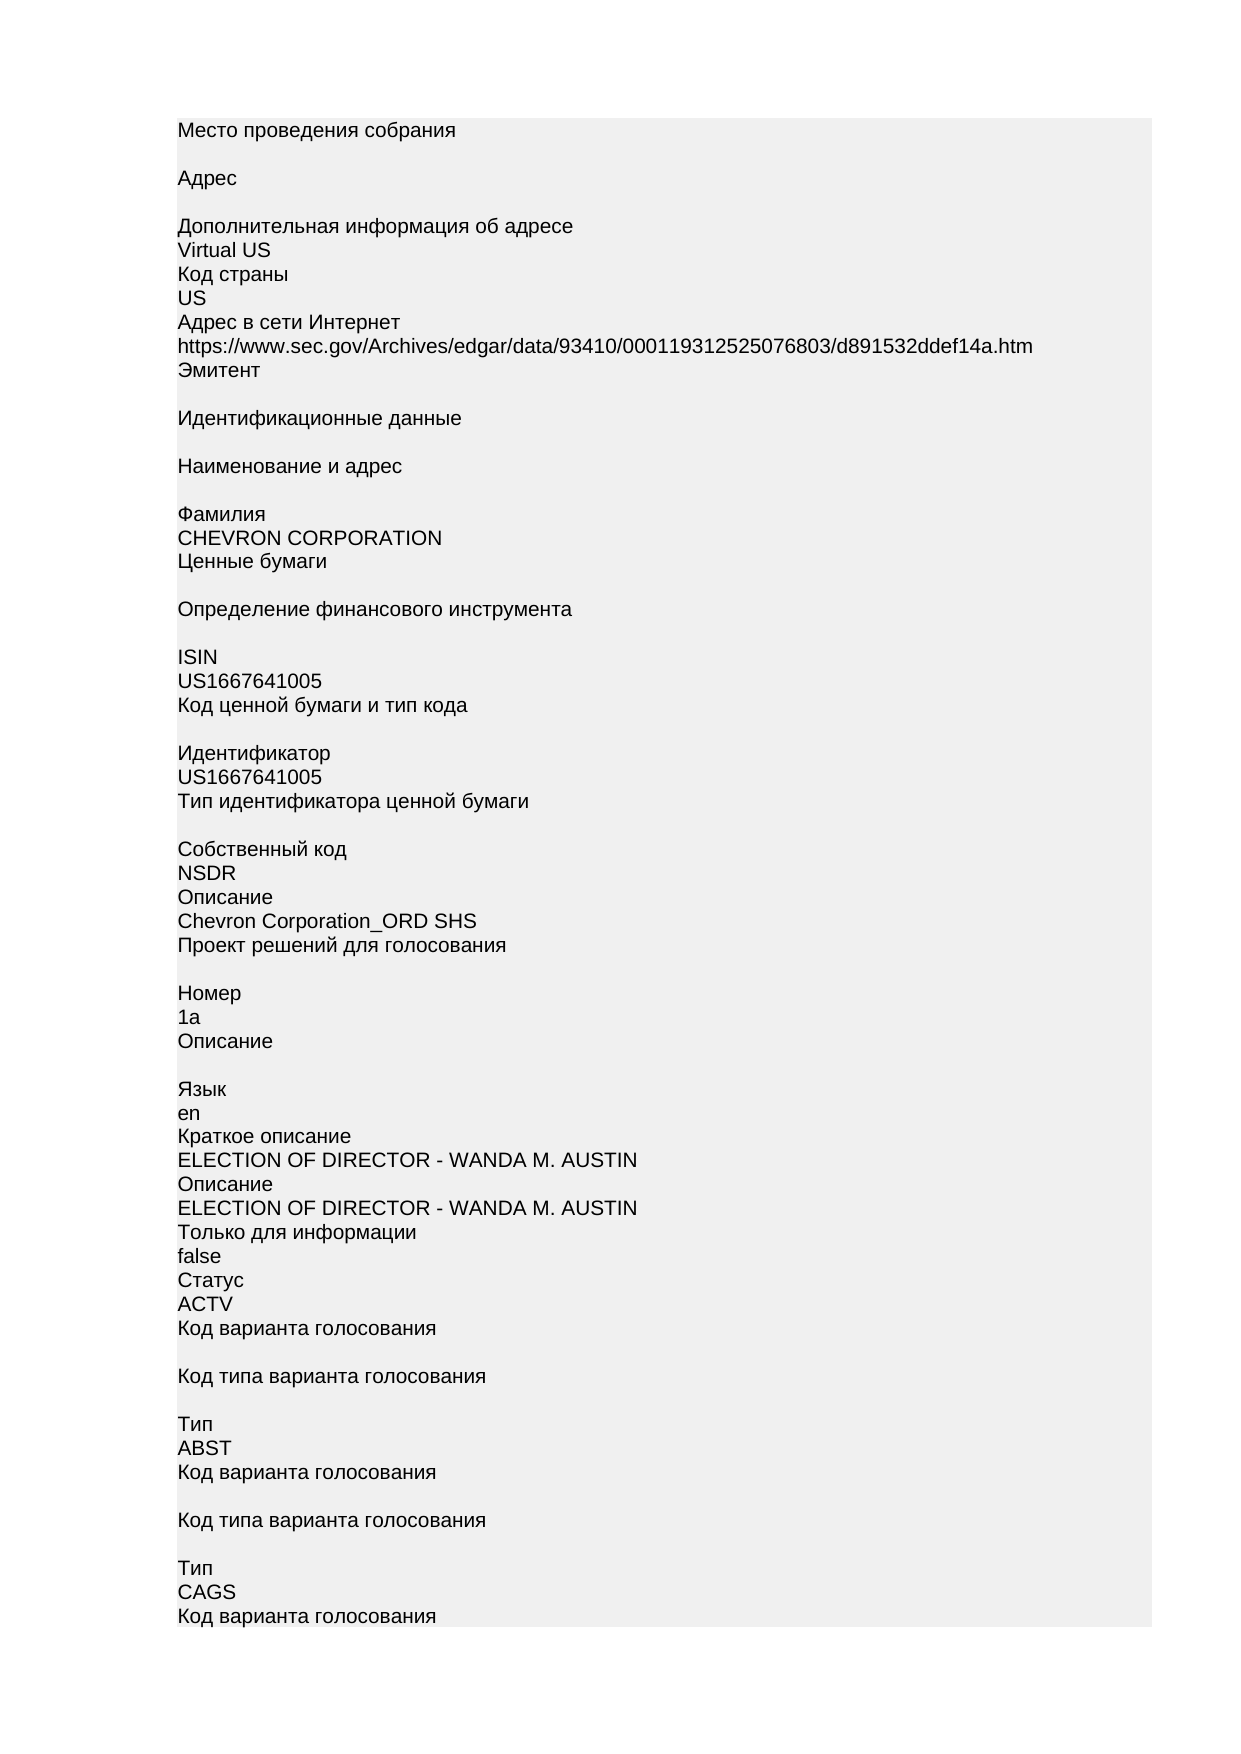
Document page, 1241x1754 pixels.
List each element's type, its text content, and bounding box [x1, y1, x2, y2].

text Собственный код [177, 837, 1152, 861]
text en [177, 1100, 1152, 1124]
text CHEVRON CORPORATION [177, 525, 1152, 549]
text Адрес в сети Интернет [177, 310, 1152, 334]
text Описание [177, 1028, 1152, 1052]
text Эмитент [177, 358, 1152, 382]
text ELECTION OF DIRECTOR - WANDA M. AUSTIN [177, 1196, 1152, 1220]
text CAGS [177, 1579, 1152, 1603]
text Идентификационные данные [177, 406, 1152, 429]
text ACTV [177, 1292, 1152, 1316]
text Тип [177, 1556, 1152, 1579]
text Код ценной бумаги и тип кода [177, 693, 1152, 717]
text Идентификатор [177, 741, 1152, 765]
text ABST [177, 1436, 1152, 1460]
text Код типа варианта голосования [177, 1364, 1152, 1388]
text Ценные бумаги [177, 549, 1152, 573]
text Код типа варианта голосования [177, 1508, 1152, 1532]
text false [177, 1244, 1152, 1268]
text https://www.sec.gov/Archives/edgar/data/93410/000119312525076803/d891532ddef14a.htm [177, 334, 1152, 358]
text US [177, 286, 1152, 310]
text Описание [177, 885, 1152, 909]
text ISIN [177, 645, 1152, 669]
text NSDR [177, 861, 1152, 885]
text Код варианта голосования [177, 1460, 1152, 1484]
text Язык [177, 1076, 1152, 1100]
text Место проведения собрания [177, 118, 1152, 142]
text 1a [177, 1004, 1152, 1028]
text Номер [177, 981, 1152, 1004]
text Virtual US [177, 238, 1152, 262]
text Наименование и адрес [177, 453, 1152, 477]
text Проект решений для голосования [177, 933, 1152, 957]
text ELECTION OF DIRECTOR - WANDA M. AUSTIN [177, 1148, 1152, 1172]
text US1667641005 [177, 669, 1152, 693]
text Фамилия [177, 501, 1152, 525]
text Только для информации [177, 1220, 1152, 1244]
text Адрес [177, 166, 1152, 190]
text Chevron Corporation_ORD SHS [177, 909, 1152, 933]
text Код варианта голосования [177, 1316, 1152, 1340]
text Статус [177, 1268, 1152, 1292]
text Определение финансового инструмента [177, 597, 1152, 621]
text Код страны [177, 262, 1152, 286]
text Код варианта голосования [177, 1603, 1152, 1627]
text Тип [177, 1412, 1152, 1436]
text Краткое описание [177, 1124, 1152, 1148]
text US1667641005 [177, 765, 1152, 789]
text Описание [177, 1172, 1152, 1196]
text Дополнительная информация об адресе [177, 214, 1152, 238]
text Тип идентификатора ценной бумаги [177, 789, 1152, 813]
